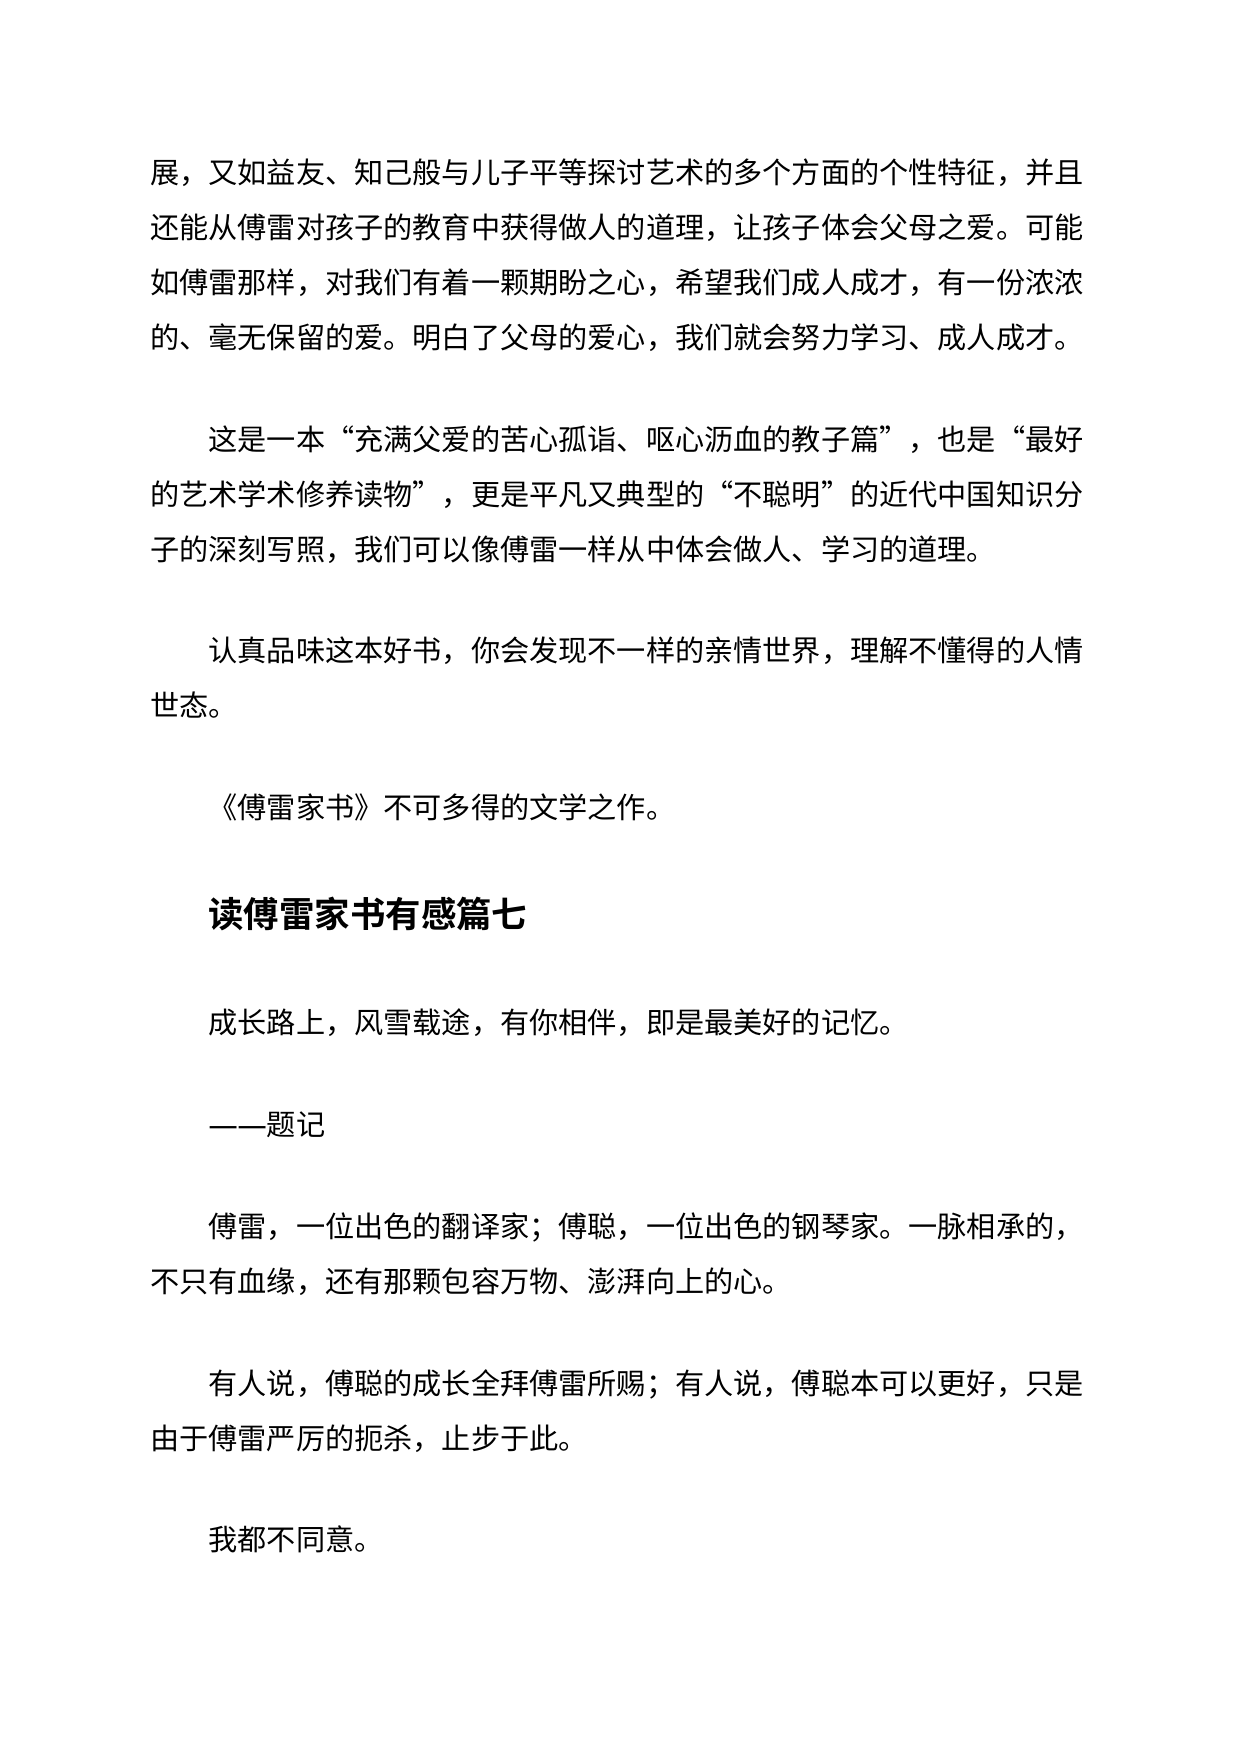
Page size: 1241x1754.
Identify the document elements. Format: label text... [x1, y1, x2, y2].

text 认真品味这本好书，你会发现不一样的亲情世界，理解不懂得的人情世态。 [150, 628, 1090, 725]
text 读傅雷家书有感篇七 [150, 886, 1090, 938]
text 我都不同意。 [150, 1517, 1090, 1559]
text 《傅雷家书》不可多得的文学之作。 [150, 785, 1090, 827]
text 成长路上，风雪载途，有你相伴，即是最美好的记忆。 [150, 1000, 1090, 1042]
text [150, 150, 1090, 357]
text 这是一本“充满父爱的苦心孤诣、呕心沥血的教子篇”，也是“最好的艺术学术修养读物”，更是平凡又典型的“不聪明”的近代中国知识分子的深刻写照，我们可以像傅雷一样从中体会做人、学习的道理。 [150, 416, 1090, 568]
text ——题记 [150, 1102, 1090, 1144]
text 有人说，傅聪的成长全拜傅雷所赐；有人说，傅聪本可以更好，只是由于傅雷严厉的扼杀，止步于此。 [150, 1360, 1090, 1457]
text 傅雷，一位出色的翻译家；傅聪，一位出色的钢琴家。一脉相承的，不只有血缘，还有那颗包容万物、澎湃向上的心。 [150, 1204, 1090, 1301]
